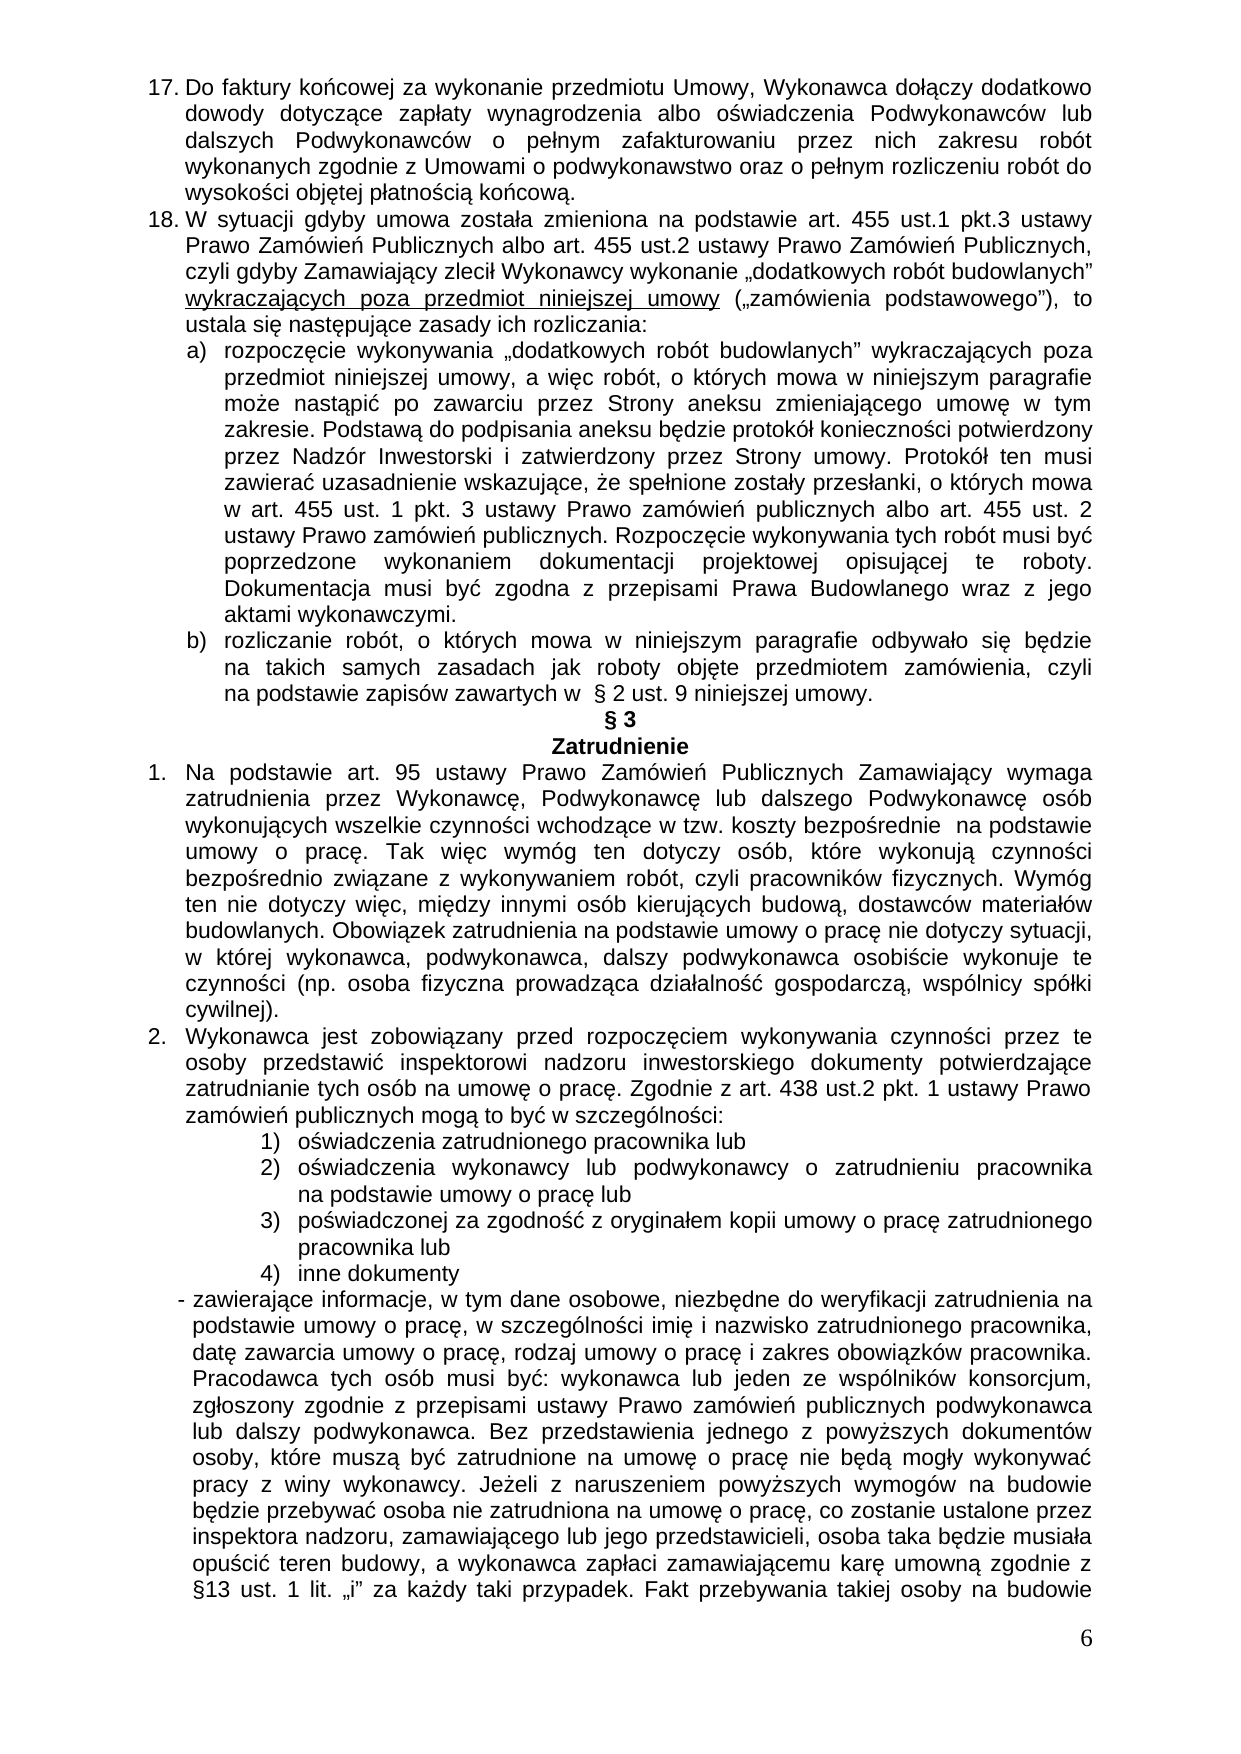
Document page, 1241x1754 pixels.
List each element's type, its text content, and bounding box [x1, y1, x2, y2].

text § 3 [148, 706, 1093, 733]
list Na podstawie art. 95 ustawy Prawo Zamówień Publicznych Zamawiający wymaga zatrudnienia przez Wykonawcę, Podwykonawcę lub dalszego Podwykonawcę osób wykonujących wszelkie czynności wchodzące w tzw. koszty bezpośrednie na podstawie umowy o pracę. Tak więc wymóg ten dotyczy osób, które wykonują czynności bezpośrednio związane z wykonywaniem robót, czyli pracowników fizycznych. Wymóg ten nie dotyczy więc, między innymi osób kierujących budową, dostawców materiałów budowlanych. Obowiązek zatrudnienia na podstawie umowy o pracę nie dotyczy sytuacji, w której wykonawca, podwykonawca, dalszy podwykonawca osobiście wykonuje te czynności (np. osoba fizyczna prowadząca działalność gospodarczą, wspólnicy spółki cywilnej). [148, 759, 1093, 1023]
list poświadczonej za zgodność z oryginałem kopii umowy o pracę zatrudnionego pracownika lub [260, 1207, 1093, 1260]
list oświadczenia zatrudnionego pracownika lub [260, 1128, 1093, 1154]
list Do faktury końcowej za wykonanie przedmiotu Umowy, Wykonawca dołączy dodatkowo dowody dotyczące zapłaty wynagrodzenia albo oświadczenia Podwykonawców lub dalszych Podwykonawców o pełnym zafakturowaniu przez nich zakresu robót wykonanych zgodnie z Umowami o podwykonawstwo oraz o pełnym rozliczeniu robót do wysokości objętej płatnością końcową. [148, 74, 1093, 206]
list rozpoczęcie wykonywania „dodatkowych robót budowlanych” wykraczających poza przedmiot niniejszej umowy, a więc robót, o których mowa w niniejszym paragrafie może nastąpić po zawarciu przez Strony aneksu zmieniającego umowę w tym zakresie. Podstawą do podpisania aneksu będzie protokół konieczności potwierdzony przez Nadzór Inwestorski i zatwierdzony przez Strony umowy. Protokół ten musi zawierać uzasadnienie wskazujące, że spełnione zostały przesłanki, o których mowa w art. 455 ust. 1 pkt. 3 ustawy Prawo zamówień publicznych albo art. 455 ust. 2 ustawy Prawo zamówień publicznych. Rozpoczęcie wykonywania tych robót musi być poprzedzone wykonaniem dokumentacji projektowej opisującej te roboty. Dokumentacja musi być zgodna z przepisami Prawa Budowlanego wraz z jego aktami wykonawczymi. [186, 337, 1093, 627]
list Wykonawca jest zobowiązany przed rozpoczęciem wykonywania czynności przez te osoby przedstawić inspektorowi nadzoru inwestorskiego dokumenty potwierdzające zatrudnianie tych osób na umowę o pracę. Zgodnie z art. 438 ust.2 pkt. 1 ustawy Prawo zamówień publicznych mogą to być w szczególności: [148, 1023, 1093, 1128]
list W sytuacji gdyby umowa została zmieniona na podstawie art. 455 ust.1 pkt.3 ustawy Prawo Zamówień Publicznych albo art. 455 ust.2 ustawy Prawo Zamówień Publicznych, czyli gdyby Zamawiający zlecił Wykonawcy wykonanie „dodatkowych robót budowlanych” wykraczających poza przedmiot niniejszej umowy („zamówienia podstawowego”), to ustala się następujące zasady ich rozliczania: [148, 206, 1093, 337]
list inne dokumenty [260, 1260, 1093, 1286]
text Zatrudnienie [148, 733, 1093, 759]
list rozliczanie robót, o których mowa w niniejszym paragrafie odbywało się będzie na takich samych zasadach jak roboty objęte przedmiotem zamówienia, czyli na podstawie zapisów zawartych w § 2 ust. 9 niniejszej umowy. [186, 627, 1093, 706]
list oświadczenia wykonawcy lub podwykonawcy o zatrudnieniu pracownika na podstawie umowy o pracę lub [260, 1154, 1093, 1207]
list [177, 1286, 1093, 1602]
